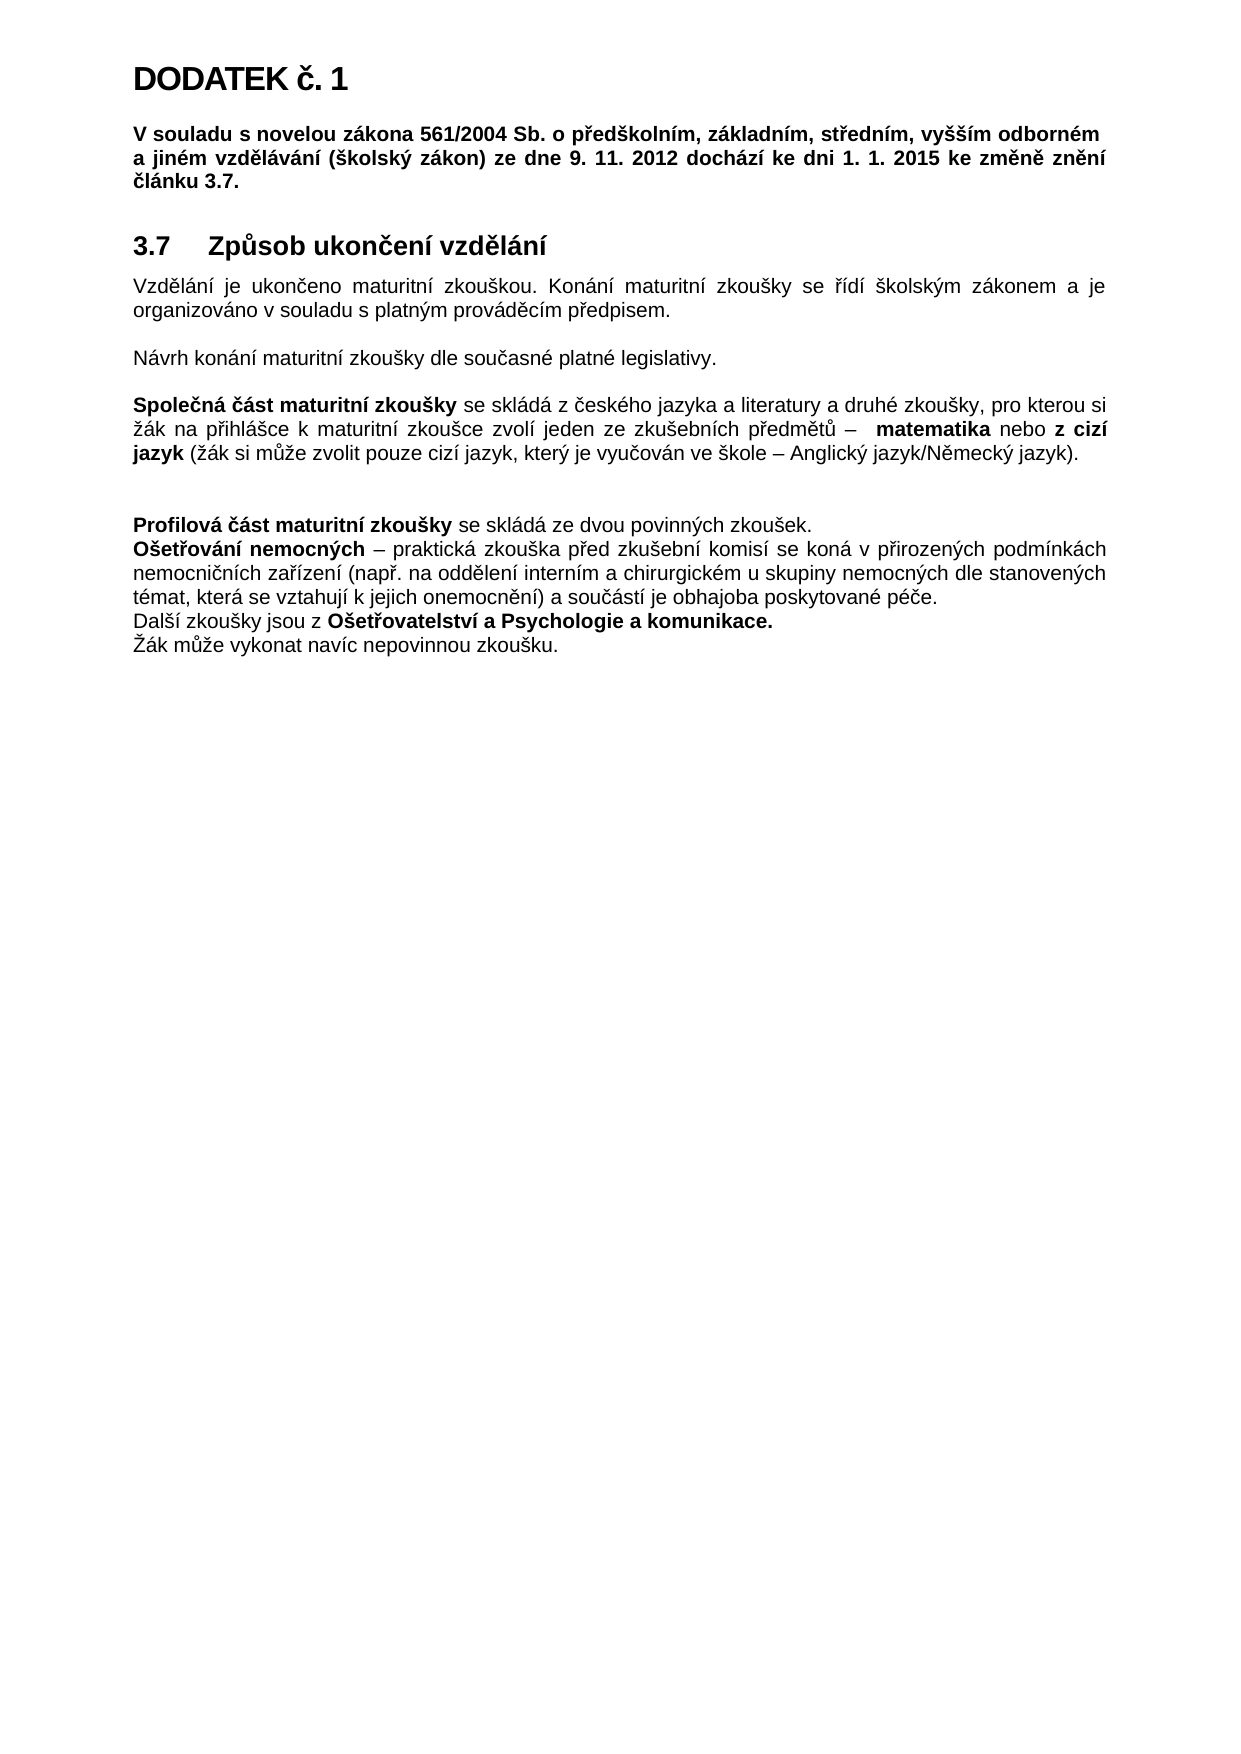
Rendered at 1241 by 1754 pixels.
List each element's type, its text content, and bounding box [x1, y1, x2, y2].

title DODATEK č. 1 [133, 59, 1107, 97]
text Vzdělání je ukončeno maturitní zkouškou. Konání maturitní zkoušky se řídí školským zákonem a je organizováno v souladu s platným prováděcím předpisem. [133, 273, 1107, 321]
text Žák může vykonat navíc nepovinnou zkoušku. [133, 633, 1107, 657]
text Návrh konání maturitní zkoušky dle současné platné legislativy. [133, 345, 1107, 369]
text Ošetřování nemocných – praktická zkouška před zkušební komisí se koná v přirozených podmínkách nemocničních zařízení (např. na oddělení interním a chirurgickém u skupiny nemocných dle stanovených témat, která se vztahují k jejich onemocnění) a součástí je obhajoba poskytované péče. [133, 537, 1107, 609]
subtitle Způsob ukončení vzdělání [133, 230, 1107, 261]
text Profilová část maturitní zkoušky se skládá ze dvou povinných zkoušek. [133, 513, 1107, 537]
text Společná část maturitní zkoušky se skládá z českého jazyka a literatury a druhé zkoušky, pro kterou si žák na přihlášce k maturitní zkoušce zvolí jeden ze zkušebních předmětů – matematika nebo z cizí jazyk (žák si může zvolit pouze cizí jazyk, který je vyučován ve škole – Anglický jazyk/Německý jazyk). [133, 393, 1107, 465]
text V souladu s novelou zákona 561/2004 Sb. o předškolním, základním, středním, vyšším odborném a jiném vzdělávání (školský zákon) ze dne 9. 11. 2012 dochází ke dni 1. 1. 2015 ke změně znění článku 3.7. [133, 121, 1107, 193]
text Další zkoušky jsou z Ošetřovatelství a Psychologie a komunikace. [133, 609, 1107, 633]
